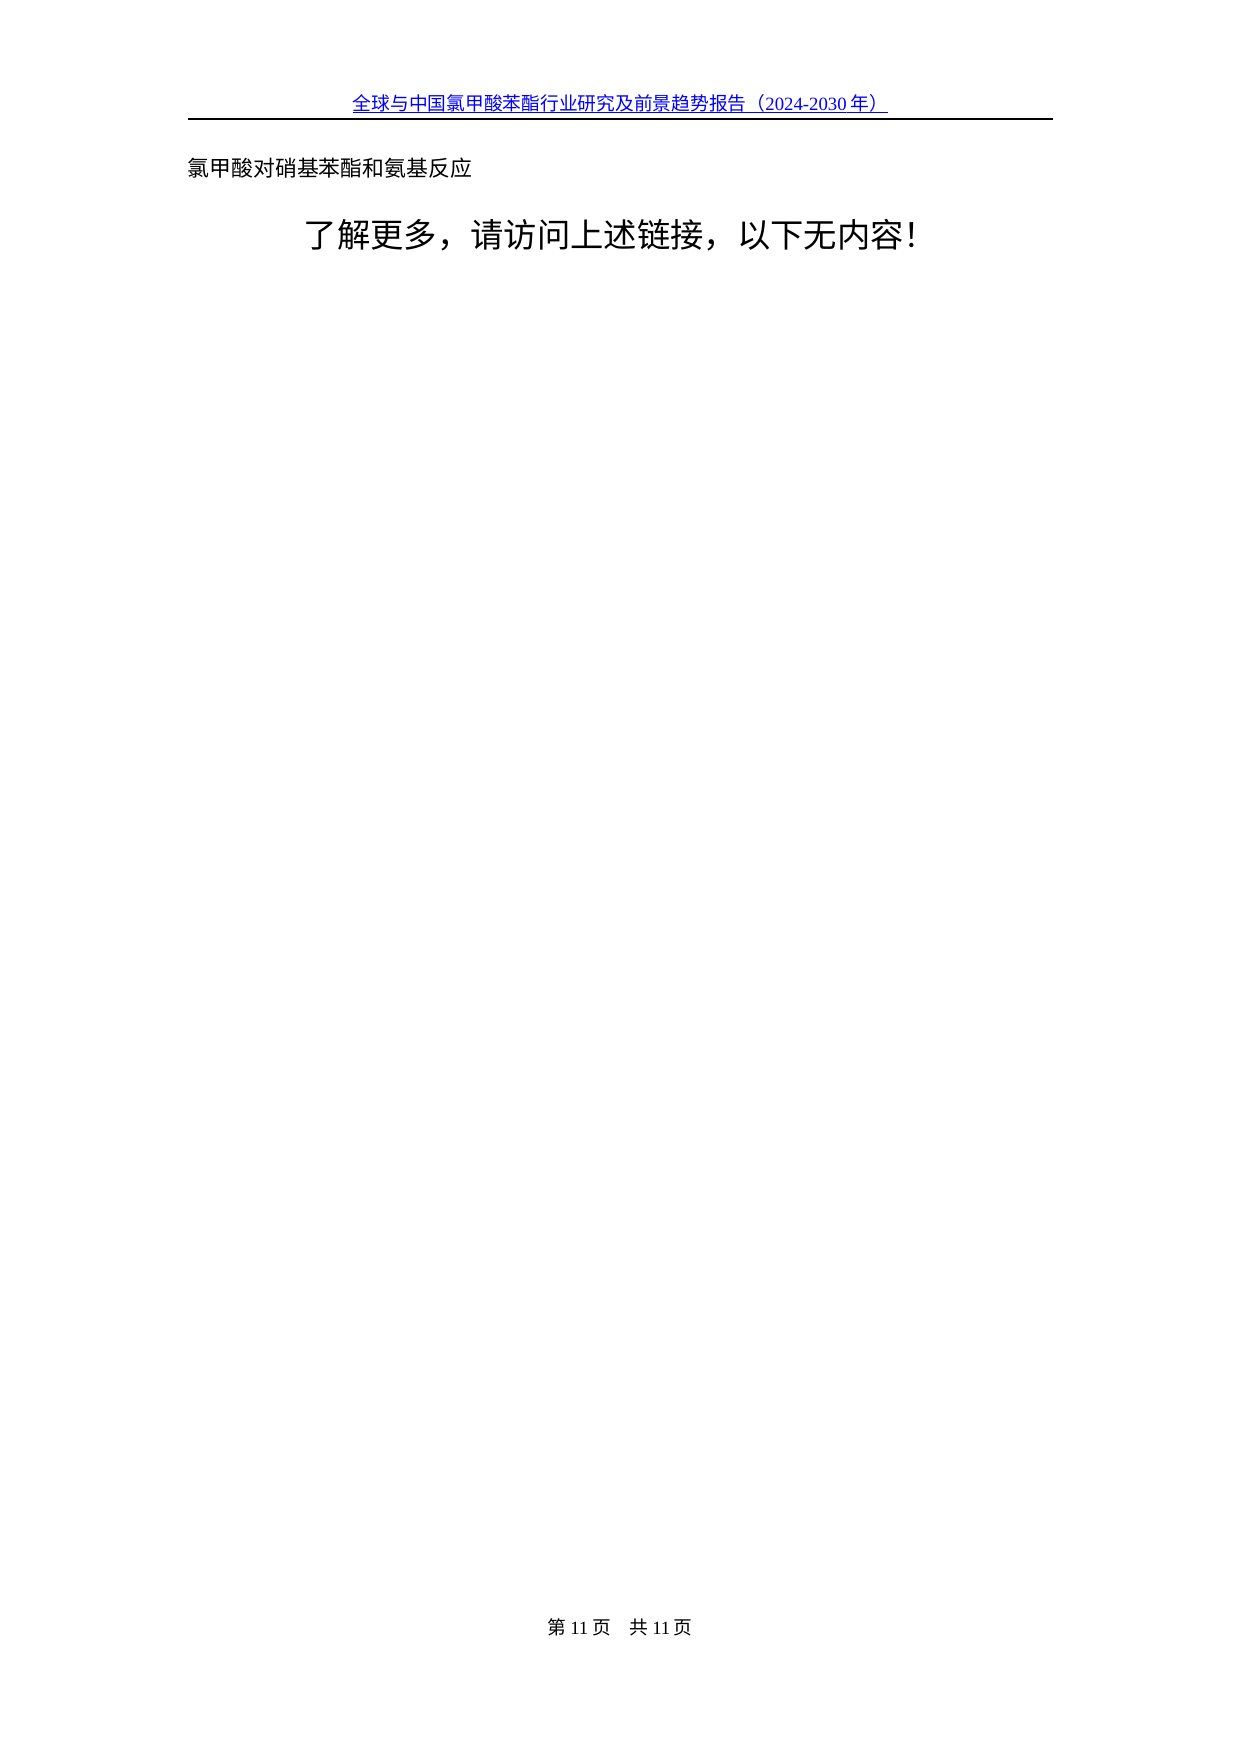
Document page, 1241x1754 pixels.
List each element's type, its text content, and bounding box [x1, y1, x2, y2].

title 了解更多，请访问上述链接，以下无内容！ [187, 200, 1053, 265]
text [187, 150, 1053, 183]
